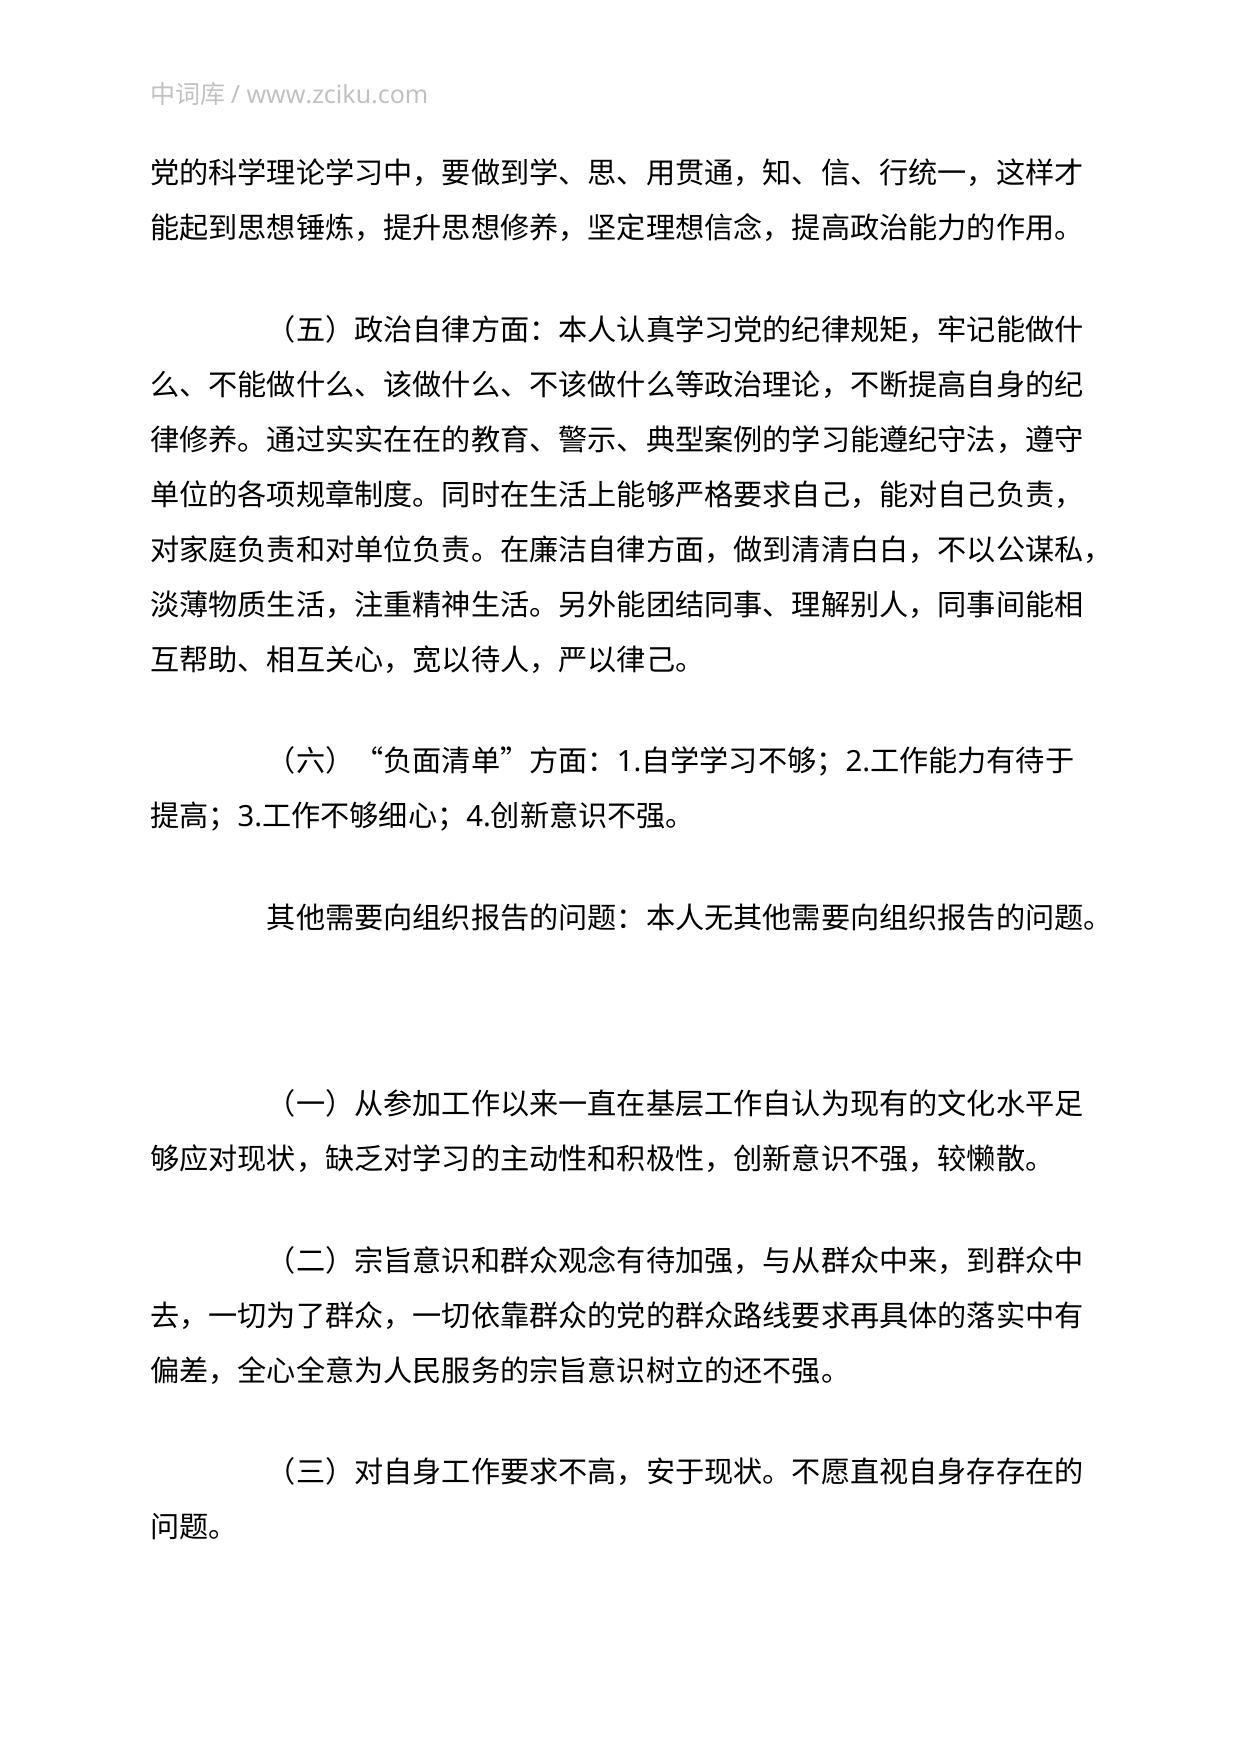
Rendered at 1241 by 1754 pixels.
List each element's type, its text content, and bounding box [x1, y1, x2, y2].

text （三）对自身工作要求不高，安于现状。不愿直视自身存存在的问题。 [150, 1449, 1090, 1546]
text （六）“负面清单”方面：1.自学学习不够；2.工作能力有待于提高；3.工作不够细心；4.创新意识不强。 [150, 738, 1090, 835]
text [150, 150, 1090, 247]
text （五）政治自律方面：本人认真学习党的纪律规矩，牢记能做什么、不能做什么、该做什么、不该做什么等政治理论，不断提高自身的纪律修养。通过实实在在的教育、警示、典型案例的学习能遵纪守法，遵守单位的各项规章制度。同时在生活上能够严格要求自己，能对自己负责，对家庭负责和对单位负责。在廉洁自律方面，做到清清白白，不以公谋私，淡薄物质生活，注重精神生活。另外能团结同事、理解别人，同事间能相互帮助、相互关心，宽以待人，严以律己。 [150, 307, 1090, 678]
text （一）从参加工作以来一直在基层工作自认为现有的文化水平足够应对现状，缺乏对学习的主动性和积极性，创新意识不强，较懒散。 [150, 1081, 1090, 1178]
text （二）宗旨意识和群众观念有待加强，与从群众中来，到群众中去，一切为了群众，一切依靠群众的党的群众路线要求再具体的落实中有偏差，全心全意为人民服务的宗旨意识树立的还不强。 [150, 1237, 1090, 1389]
text 其他需要向组织报告的问题：本人无其他需要向组织报告的问题。 [150, 895, 1090, 937]
